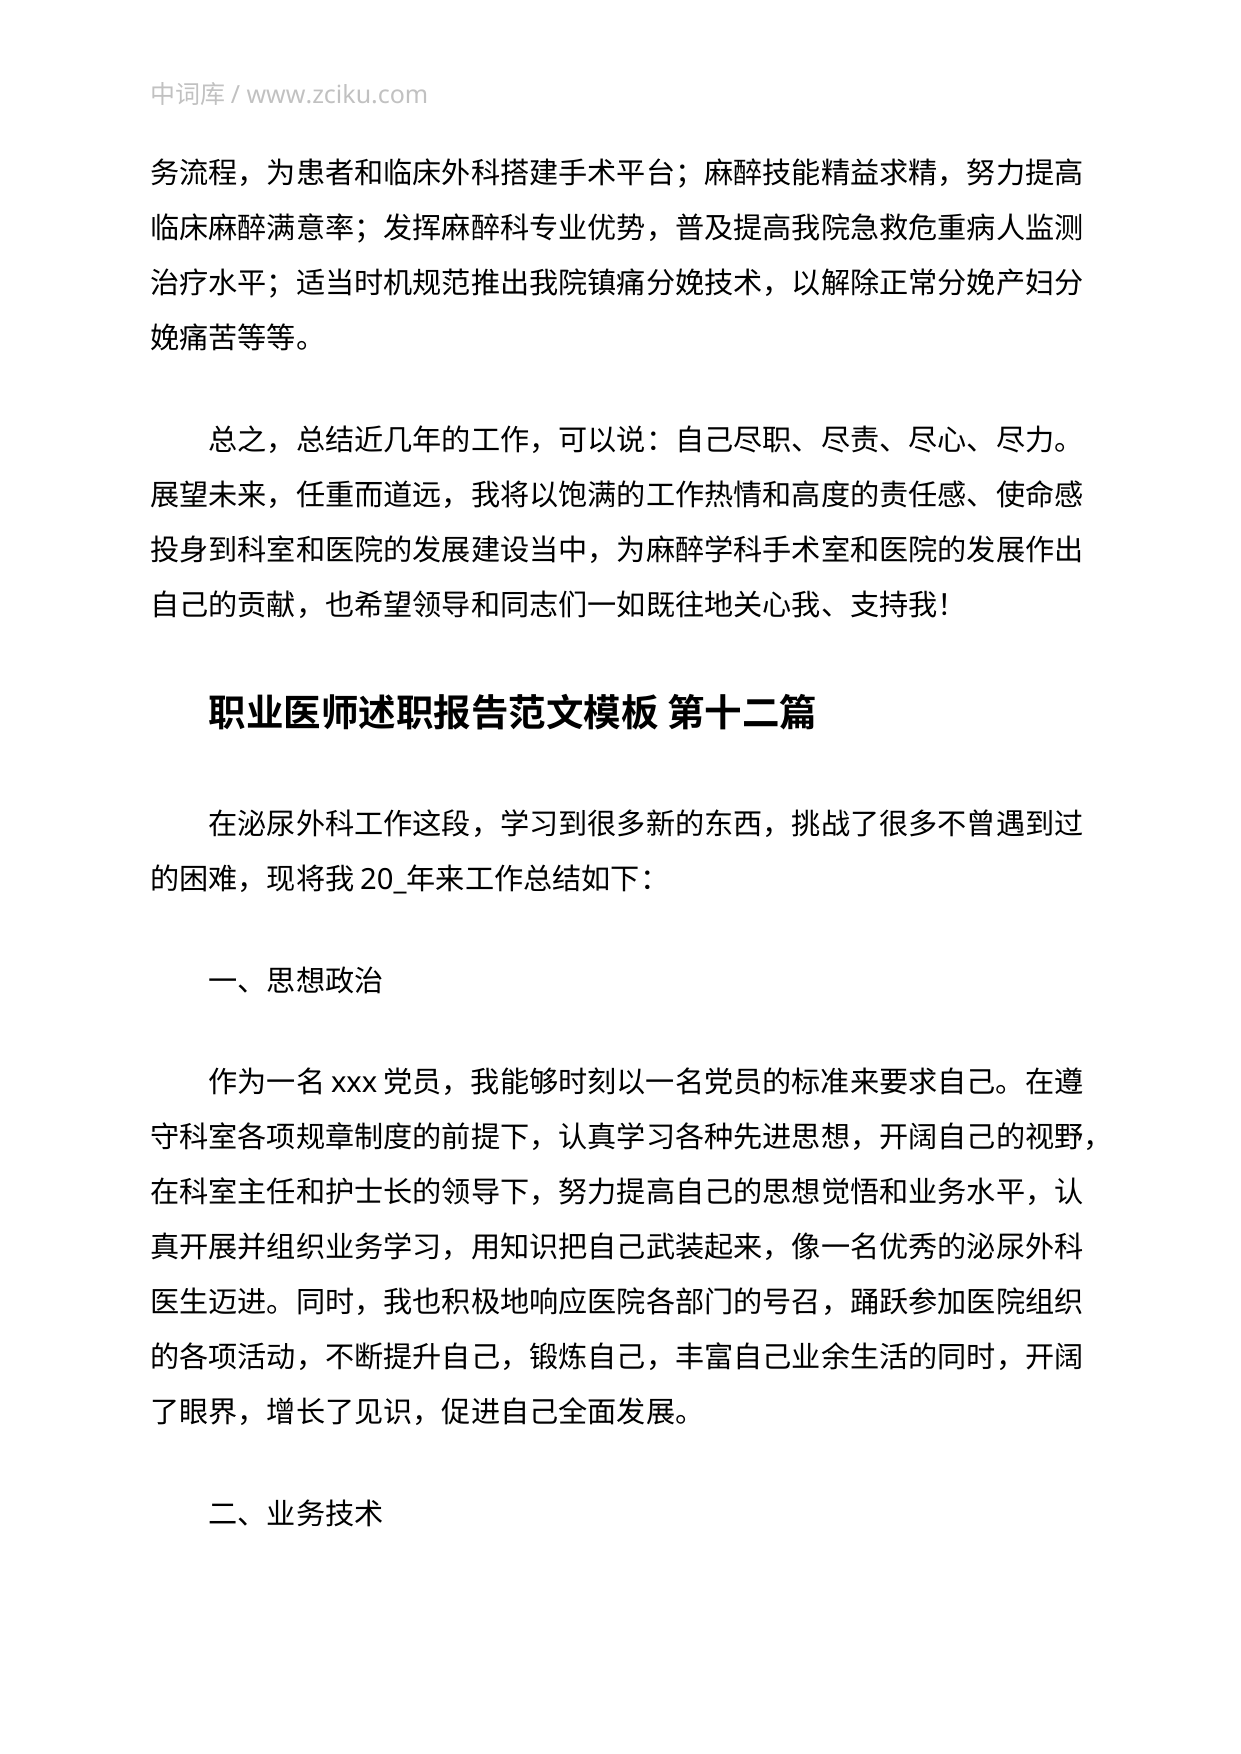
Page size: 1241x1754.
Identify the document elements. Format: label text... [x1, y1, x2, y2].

text 总之，总结近几年的工作，可以说：自己尽职、尽责、尽心、尽力。展望未来，任重而道远，我将以饱满的工作热情和高度的责任感、使命感投身到科室和医院的发展建设当中，为麻醉学科手术室和医院的发展作出自己的贡献，也希望领导和同志们一如既往地关心我、支持我！ [150, 416, 1090, 623]
text 在泌尿外科工作这段，学习到很多新的东西，挑战了很多不曾遇到过的困难，现将我20_年来工作总结如下： [150, 800, 1090, 898]
text 作为一名xxx党员，我能够时刻以一名党员的标准来要求自己。在遵守科室各项规章制度的前提下，认真学习各种先进思想，开阔自己的视野，在科室主任和护士长的领导下，努力提高自己的思想觉悟和业务水平，认真开展并组织业务学习，用知识把自己武装起来，像一名优秀的泌尿外科医生迈进。同时，我也积极地响应医院各部门的号召，踊跃参加医院组织的各项活动，不断提升自己，锻炼自己，丰富自己业余生活的同时，开阔了眼界，增长了见识，促进自己全面发展。 [150, 1059, 1090, 1431]
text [150, 150, 1090, 357]
text 二、业务技术 [150, 1490, 1090, 1532]
text 职业医师述职报告范文模板 第十二篇 [150, 683, 1090, 737]
text 一、思想政治 [150, 957, 1090, 999]
